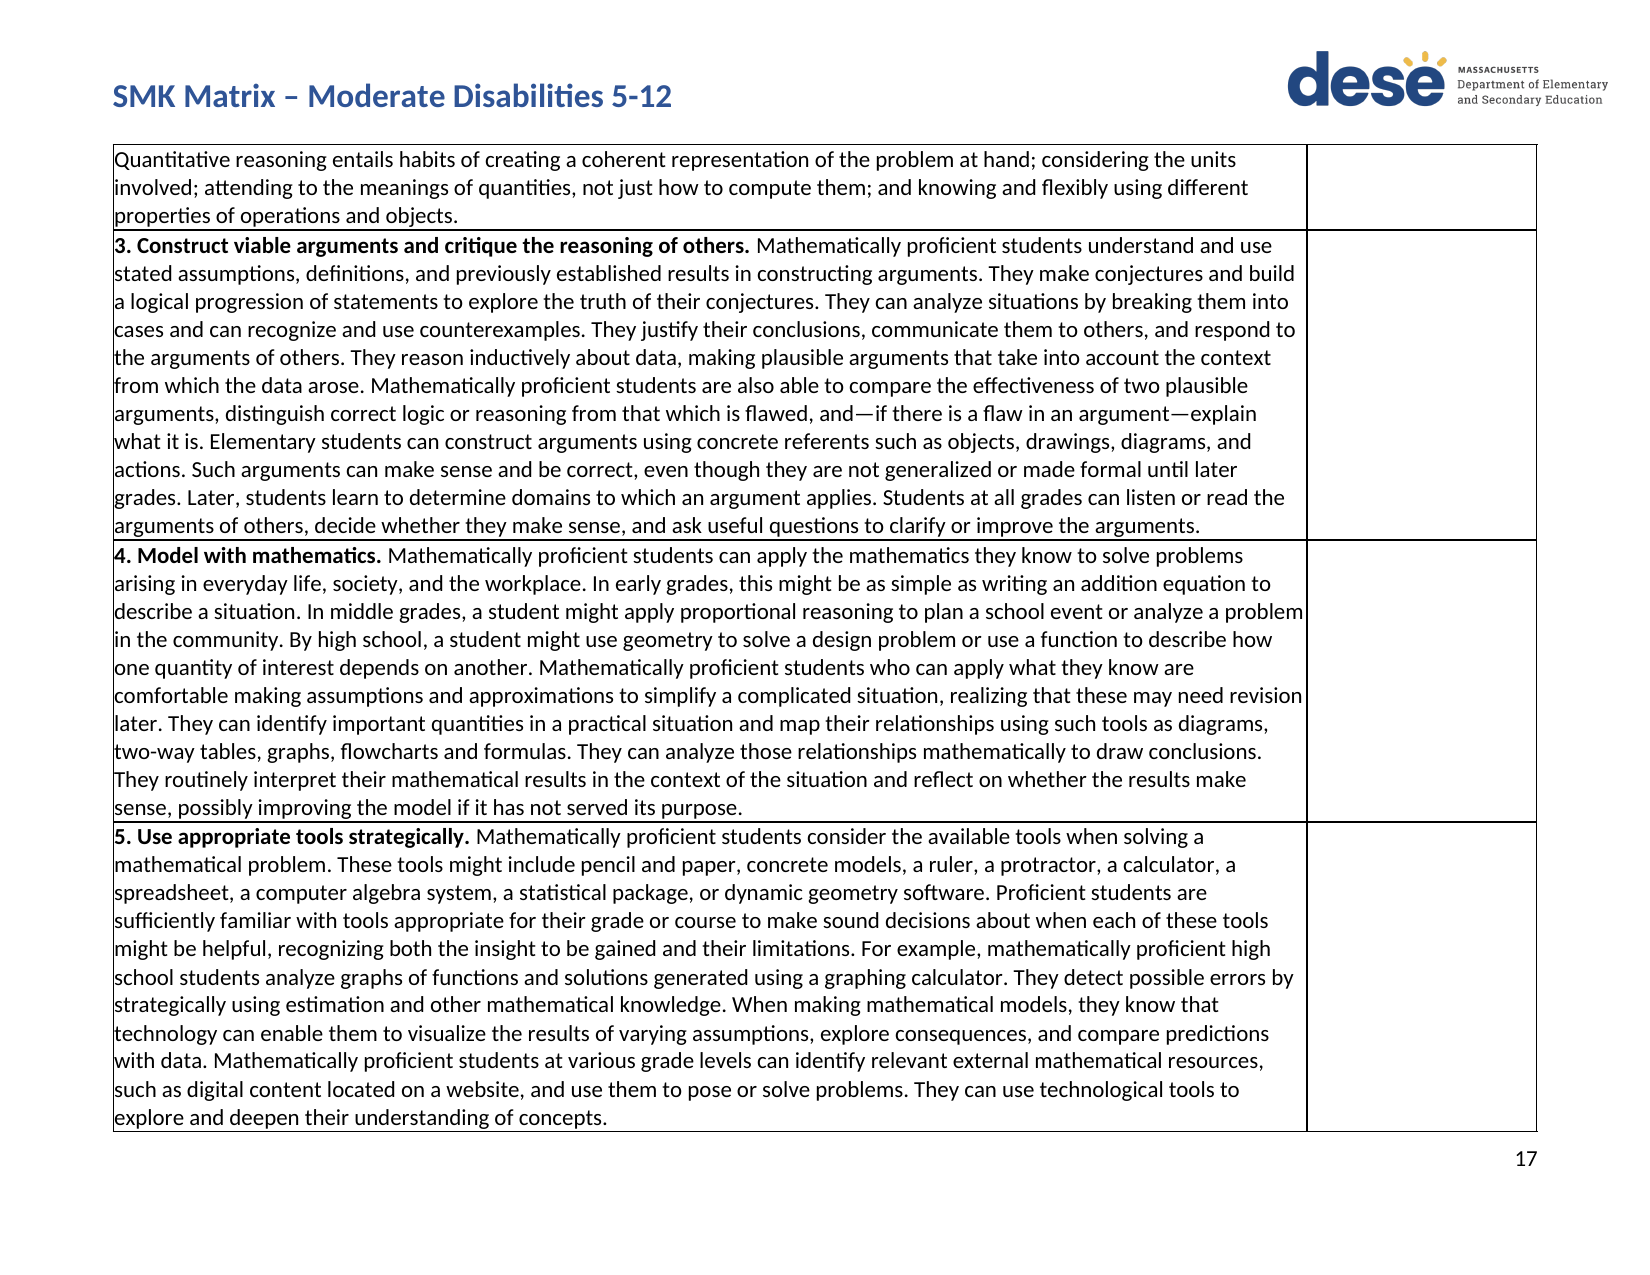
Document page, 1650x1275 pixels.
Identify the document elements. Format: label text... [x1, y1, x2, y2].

table_cell 4. Model with mathematics. Mathematically proficient students can apply the mathematics they know to solve problems arising in everyday life, society, and the workplace. In early grades, this might be as simple as writing an addition equation to describe a situation. In middle grades, a student might apply proportional reasoning to plan a school event or analyze a problem in the community. By high school, a student might use geometry to solve a design problem or use a function to describe how one quantity of interest depends on another. Mathematically proficient students who can apply what they know are comfortable making assumptions and approximations to simplify a complicated situation, realizing that these may need revision later. They can identify important quantities in a practical situation and map their relationships using such tools as diagrams, two-way tables, graphs, flowcharts and formulas. They can analyze those relationships mathematically to draw conclusions. They routinely interpret their mathematical results in the context of the situation and reflect on whether the results make sense, possibly improving the model if it has not served its purpose. [749, 625, 1306, 821]
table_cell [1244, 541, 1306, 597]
table_cell [1308, 145, 1536, 229]
table_cell [1308, 231, 1536, 539]
table_cell 5. Use appropriate tools strategically. Mathematically proficient students consider the available tools when solving a mathematical problem. These tools might include pencil and paper, concrete models, a ruler, a protractor, a calculator, a spreadsheet, a computer algebra system, a statistical package, or dynamic geometry software. Proficient students are sufficiently familiar with tools appropriate for their grade or course to make sound decisions about when each of these tools might be helpful, recognizing both the insight to be gained and their limitations. For example, mathematically proficient high school students analyze graphs of functions and solutions generated using a graphing calculator. They detect possible errors by strategically using estimation and other mathematical knowledge. When making mathematical models, they know that technology can enable them to visualize the results of varying assumptions, explore consequences, and compare predictions with data. Mathematically proficient students at various grade levels can identify relevant external mathematical resources, such as digital content located on a website, and use them to pose or solve problems. They can use technological tools to explore and deepen their understanding of concepts. [114, 823, 1306, 1131]
picture [1278, 34, 1617, 131]
table_cell [1308, 823, 1536, 1131]
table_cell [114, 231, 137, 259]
table_cell [1308, 541, 1536, 821]
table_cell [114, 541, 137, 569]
